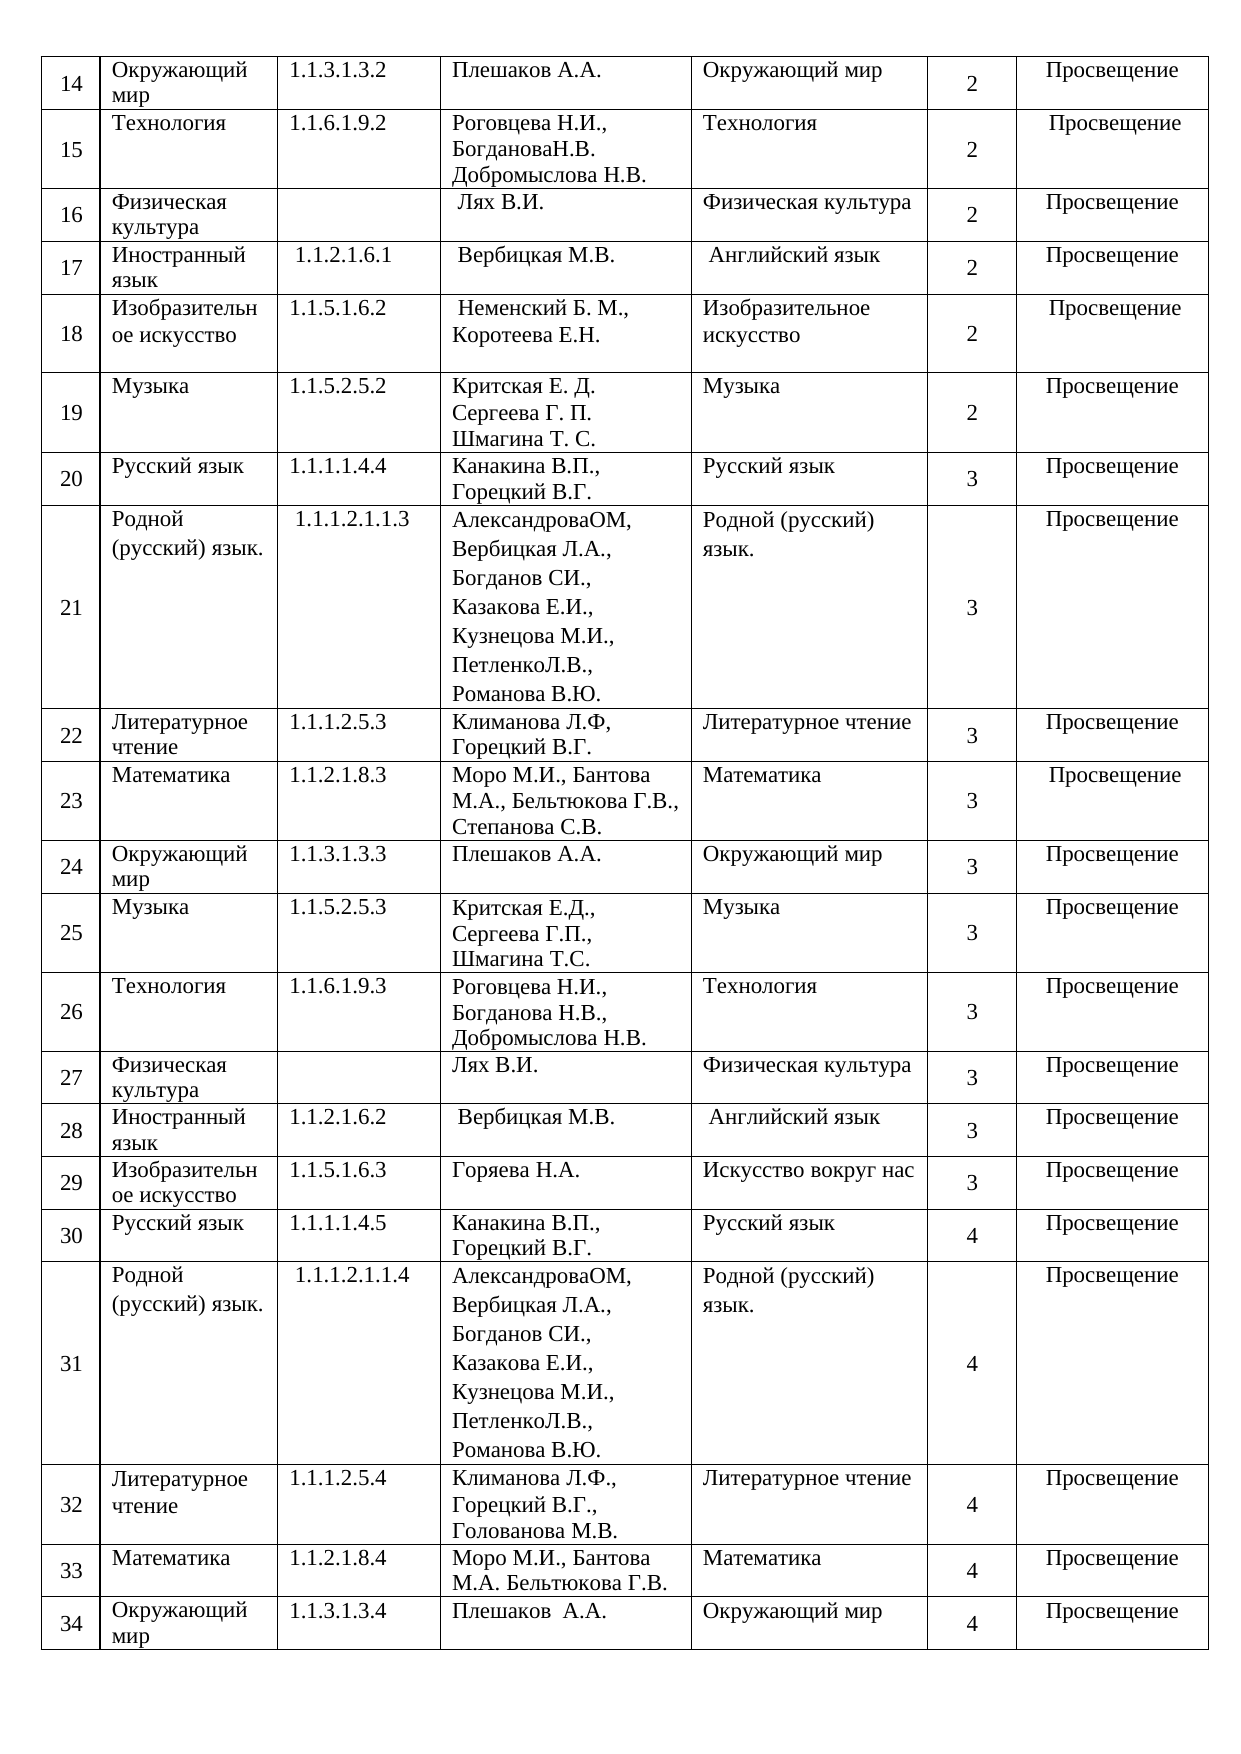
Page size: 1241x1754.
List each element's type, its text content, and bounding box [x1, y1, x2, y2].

table_cell 1.1.5.2.5.3 [278, 894, 440, 972]
table_cell 28 [42, 1104, 99, 1156]
table_header Окружающий мир [692, 57, 927, 109]
table_cell Просвещение [1017, 295, 1208, 372]
table_cell АлександроваОМ, Вербицкая Л.А., Богданов СИ., Казакова Е.И., Кузнецова М.И., ПетленкоЛ.В., Романова В.Ю. [441, 1262, 691, 1464]
table_cell Просвещение [1017, 709, 1208, 761]
table_cell Окружающий мир [692, 1597, 927, 1649]
table_cell 1.1.2.1.8.4 [278, 1545, 440, 1596]
table_header Окружающий мир [101, 57, 277, 109]
table_cell Неменский Б. М., Коротеева Е.Н. [441, 295, 691, 372]
table_cell Родной (русский) язык. [692, 1262, 927, 1464]
table_cell 2 [928, 189, 1016, 241]
table_cell Роговцева Н.И., Богданова Н.В., Добромыслова Н.В. [441, 973, 691, 1051]
table_cell 17 [42, 242, 99, 293]
table_cell АлександроваОМ, Вербицкая Л.А., Богданов СИ., Казакова Е.И., Кузнецова М.И., ПетленкоЛ.В., Романова В.Ю. [441, 506, 691, 708]
table_cell 15 [42, 110, 99, 188]
table_header Плешаков А.А. [441, 57, 691, 109]
table_cell 21 [42, 506, 99, 708]
table_cell 31 [42, 1262, 99, 1464]
table_cell 3 [928, 1104, 1016, 1156]
table_cell 22 [42, 709, 99, 761]
table_cell Математика [101, 1545, 277, 1596]
table_cell Музыка [692, 373, 927, 452]
table_cell 1.1.5.2.5.2 [278, 373, 440, 452]
table_cell 4 [928, 1545, 1016, 1596]
table_cell Канакина В.П., Горецкий В.Г. [441, 453, 691, 505]
table_cell 3 [928, 762, 1016, 840]
table_cell 25 [42, 894, 99, 972]
table_cell Просвещение [1017, 373, 1208, 452]
table_cell Просвещение [1017, 894, 1208, 972]
table_cell Просвещение [1017, 1052, 1208, 1103]
table_cell Просвещение [1017, 1262, 1208, 1464]
table_cell Просвещение [1017, 841, 1208, 893]
table_cell Иностранный язык [101, 242, 277, 293]
table_cell Родной (русский) язык. [101, 1262, 277, 1464]
table_cell Русский язык [101, 1210, 277, 1261]
table_cell Окружающий мир [101, 841, 277, 893]
table_cell Просвещение [1017, 110, 1208, 188]
table_cell 2 [928, 242, 1016, 293]
table_cell Музыка [692, 894, 927, 972]
table_cell 1.1.2.1.8.3 [278, 762, 440, 840]
table_cell Просвещение [1017, 1545, 1208, 1596]
table_cell Физическая культура [101, 189, 277, 241]
table_cell Просвещение [1017, 506, 1208, 708]
table_cell Просвещение [1017, 1465, 1208, 1543]
table_cell 4 [928, 1465, 1016, 1543]
table_header Просвещение [1017, 57, 1208, 109]
table_cell Роговцева Н.И., БогдановаН.В. Добромыслова Н.В. [441, 110, 691, 188]
table_cell Литературное чтение [101, 1465, 277, 1543]
table_cell 3 [928, 841, 1016, 893]
table_cell 3 [928, 453, 1016, 505]
table_cell Изобразительн ое искусство [101, 295, 277, 372]
table_cell Просвещение [1017, 1597, 1208, 1649]
table_cell Русский язык [101, 453, 277, 505]
table_header 2 [928, 57, 1016, 109]
table_cell Музыка [101, 373, 277, 452]
table_cell Технология [101, 973, 277, 1051]
table_cell 1.1.3.1.3.3 [278, 841, 440, 893]
table_cell Литературное чтение [692, 709, 927, 761]
table_cell Просвещение [1017, 189, 1208, 241]
table_cell 1.1.1.2.1.1.4 [278, 1262, 440, 1464]
table_cell Климанова Л.Ф., Горецкий В.Г., Голованова М.В. [441, 1465, 691, 1543]
table_cell 19 [42, 373, 99, 452]
table_cell Математика [101, 762, 277, 840]
table_cell Просвещение [1017, 1157, 1208, 1208]
table_cell 1.1.1.2.5.4 [278, 1465, 440, 1543]
table_cell Родной (русский) язык. [101, 506, 277, 708]
table_cell Просвещение [1017, 1210, 1208, 1261]
table_cell 3 [928, 973, 1016, 1051]
table_cell 3 [928, 506, 1016, 708]
table_cell Технология [692, 973, 927, 1051]
table_cell 23 [42, 762, 99, 840]
table_cell Музыка [101, 894, 277, 972]
table_cell 4 [928, 1210, 1016, 1261]
table_cell Технология [101, 110, 277, 188]
table_cell 24 [42, 841, 99, 893]
table_cell 20 [42, 453, 99, 505]
table_cell Английский язык [692, 1104, 927, 1156]
table_cell Технология [692, 110, 927, 188]
table_cell 30 [42, 1210, 99, 1261]
table_cell Изобразительное искусство [692, 295, 927, 372]
table_cell Канакина В.П., Горецкий В.Г. [441, 1210, 691, 1261]
table_cell Горяева Н.А. [441, 1157, 691, 1208]
table_cell Просвещение [1017, 973, 1208, 1051]
table_cell 1.1.1.2.1.1.3 [278, 506, 440, 708]
table_cell 3 [928, 1052, 1016, 1103]
table_cell Вербицкая М.В. [441, 1104, 691, 1156]
table_cell Моро М.И., Бантова М.А. Бельтюкова Г.В. [441, 1545, 691, 1596]
table_header 14 [42, 57, 99, 109]
table_cell Физическая культура [692, 1052, 927, 1103]
table_cell Математика [692, 1545, 927, 1596]
table_cell Лях В.И. [441, 189, 691, 241]
table_cell 1.1.1.1.4.5 [278, 1210, 440, 1261]
table_cell 1.1.1.1.4.4 [278, 453, 440, 505]
table_cell 34 [42, 1597, 99, 1649]
table_cell 1.1.6.1.9.3 [278, 973, 440, 1051]
table_cell 32 [42, 1465, 99, 1543]
table_cell 4 [928, 1597, 1016, 1649]
table_cell Физическая культура [692, 189, 927, 241]
table_cell Вербицкая М.В. [441, 242, 691, 293]
table_cell 2 [928, 295, 1016, 372]
table_cell Изобразительн ое искусство [101, 1157, 277, 1208]
table_cell Лях В.И. [441, 1052, 691, 1103]
table_cell 1.1.2.1.6.2 [278, 1104, 440, 1156]
table_cell 29 [42, 1157, 99, 1208]
table_cell 2 [928, 110, 1016, 188]
table_cell [278, 189, 440, 241]
table_cell Русский язык [692, 1210, 927, 1261]
table_cell Английский язык [692, 242, 927, 293]
table_cell 18 [42, 295, 99, 372]
table_cell Математика [692, 762, 927, 840]
table_cell Плешаков А.А. [441, 1597, 691, 1649]
table_cell Литературное чтение [692, 1465, 927, 1543]
table_cell 1.1.5.1.6.2 [278, 295, 440, 372]
table_cell Физическая культура [101, 1052, 277, 1103]
table_cell 1.1.2.1.6.1 [278, 242, 440, 293]
table_cell 4 [928, 1262, 1016, 1464]
table_cell 26 [42, 973, 99, 1051]
table_cell Просвещение [1017, 1104, 1208, 1156]
table_cell Критская Е. Д. Сергеева Г. П. Шмагина Т. С. [441, 373, 691, 452]
table_cell Моро М.И., Бантова М.А., Бельтюкова Г.В., Степанова С.В. [441, 762, 691, 840]
table_cell Критская Е.Д., Сергеева Г.П., Шмагина Т.С. [441, 894, 691, 972]
table_cell 1.1.3.1.3.4 [278, 1597, 440, 1649]
table_cell 3 [928, 1157, 1016, 1208]
table_cell 2 [928, 373, 1016, 452]
table_header 1.1.3.1.3.2 [278, 57, 440, 109]
table_cell Иностранный язык [101, 1104, 277, 1156]
table_cell Литературное чтение [101, 709, 277, 761]
table_cell 3 [928, 709, 1016, 761]
table_cell Искусство вокруг нас [692, 1157, 927, 1208]
table_cell Родной (русский) язык. [692, 506, 927, 708]
table_cell Просвещение [1017, 453, 1208, 505]
table_cell Просвещение [1017, 242, 1208, 293]
table_cell Климанова Л.Ф, Горецкий В.Г. [441, 709, 691, 761]
table_cell 27 [42, 1052, 99, 1103]
table_cell 3 [928, 894, 1016, 972]
table_cell Окружающий мир [101, 1597, 277, 1649]
table_cell 16 [42, 189, 99, 241]
table_cell Русский язык [692, 453, 927, 505]
table_cell Окружающий мир [692, 841, 927, 893]
table_cell [278, 1052, 440, 1103]
table_cell 1.1.6.1.9.2 [278, 110, 440, 188]
table_cell Плешаков А.А. [441, 841, 691, 893]
table_cell 33 [42, 1545, 99, 1596]
table_cell 1.1.1.2.5.3 [278, 709, 440, 761]
table_cell Просвещение [1017, 762, 1208, 840]
table_cell 1.1.5.1.6.3 [278, 1157, 440, 1208]
